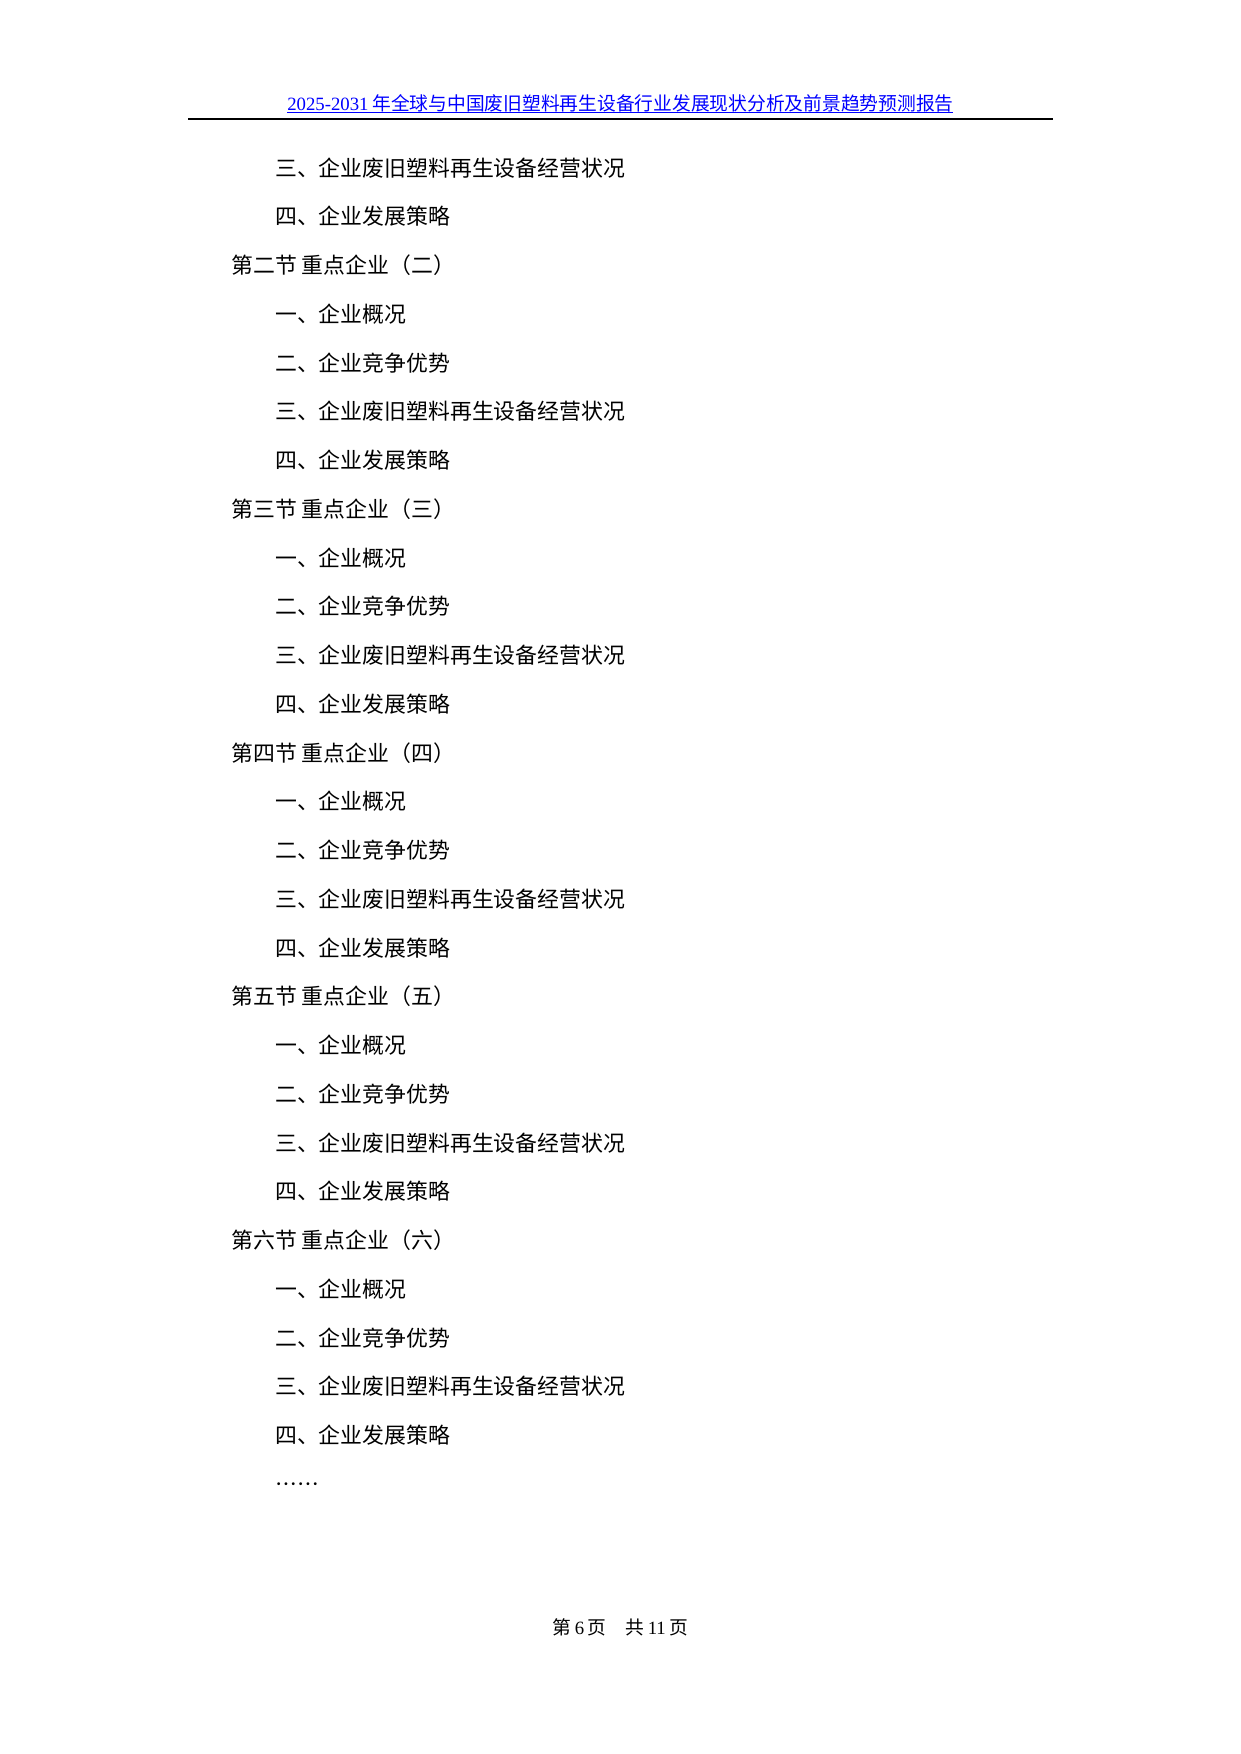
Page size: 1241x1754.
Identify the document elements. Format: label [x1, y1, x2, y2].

text [187, 150, 1053, 1499]
